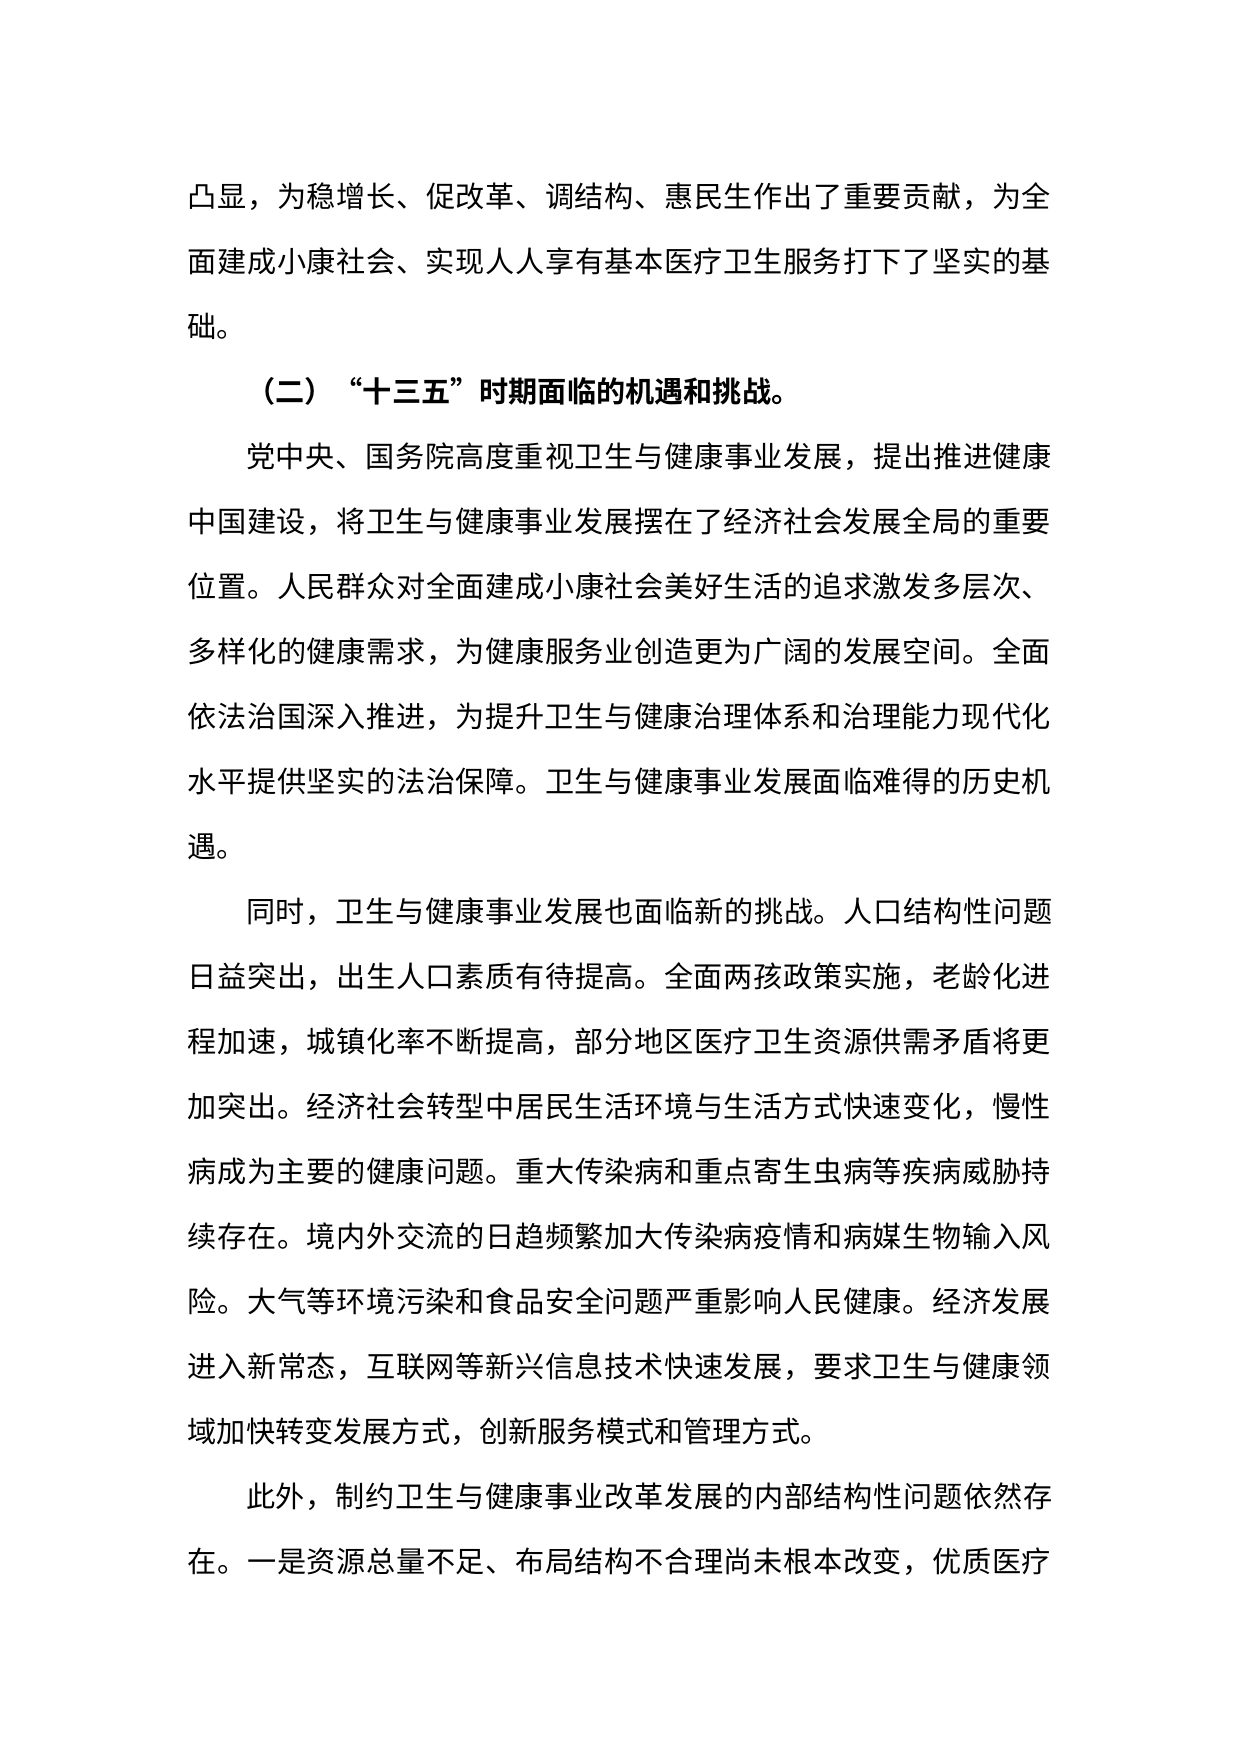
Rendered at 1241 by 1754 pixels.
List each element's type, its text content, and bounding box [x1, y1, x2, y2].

text （二）“十三五”时期面临的机遇和挑战。 [187, 357, 1053, 422]
text 同时，卫生与健康事业发展也面临新的挑战。人口结构性问题日益突出，出生人口素质有待提高。全面两孩政策实施，老龄化进程加速，城镇化率不断提高，部分地区医疗卫生资源供需矛盾将更加突出。经济社会转型中居民生活环境与生活方式快速变化，慢性病成为主要的健康问题。重大传染病和重点寄生虫病等疾病威胁持续存在。境内外交流的日趋频繁加大传染病疫情和病媒生物输入风险。大气等环境污染和食品安全问题严重影响人民健康。经济发展进入新常态，互联网等新兴信息技术快速发展，要求卫生与健康领域加快转变发展方式，创新服务模式和管理方式。 [187, 877, 1053, 1462]
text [187, 1462, 1053, 1592]
text 党中央、国务院高度重视卫生与健康事业发展，提出推进健康中国建设，将卫生与健康事业发展摆在了经济社会发展全局的重要位置。人民群众对全面建成小康社会美好生活的追求激发多层次、多样化的健康需求，为健康服务业创造更为广阔的发展空间。全面依法治国深入推进，为提升卫生与健康治理体系和治理能力现代化水平提供坚实的法治保障。卫生与健康事业发展面临难得的历史机遇。 [187, 422, 1053, 877]
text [187, 162, 1053, 357]
